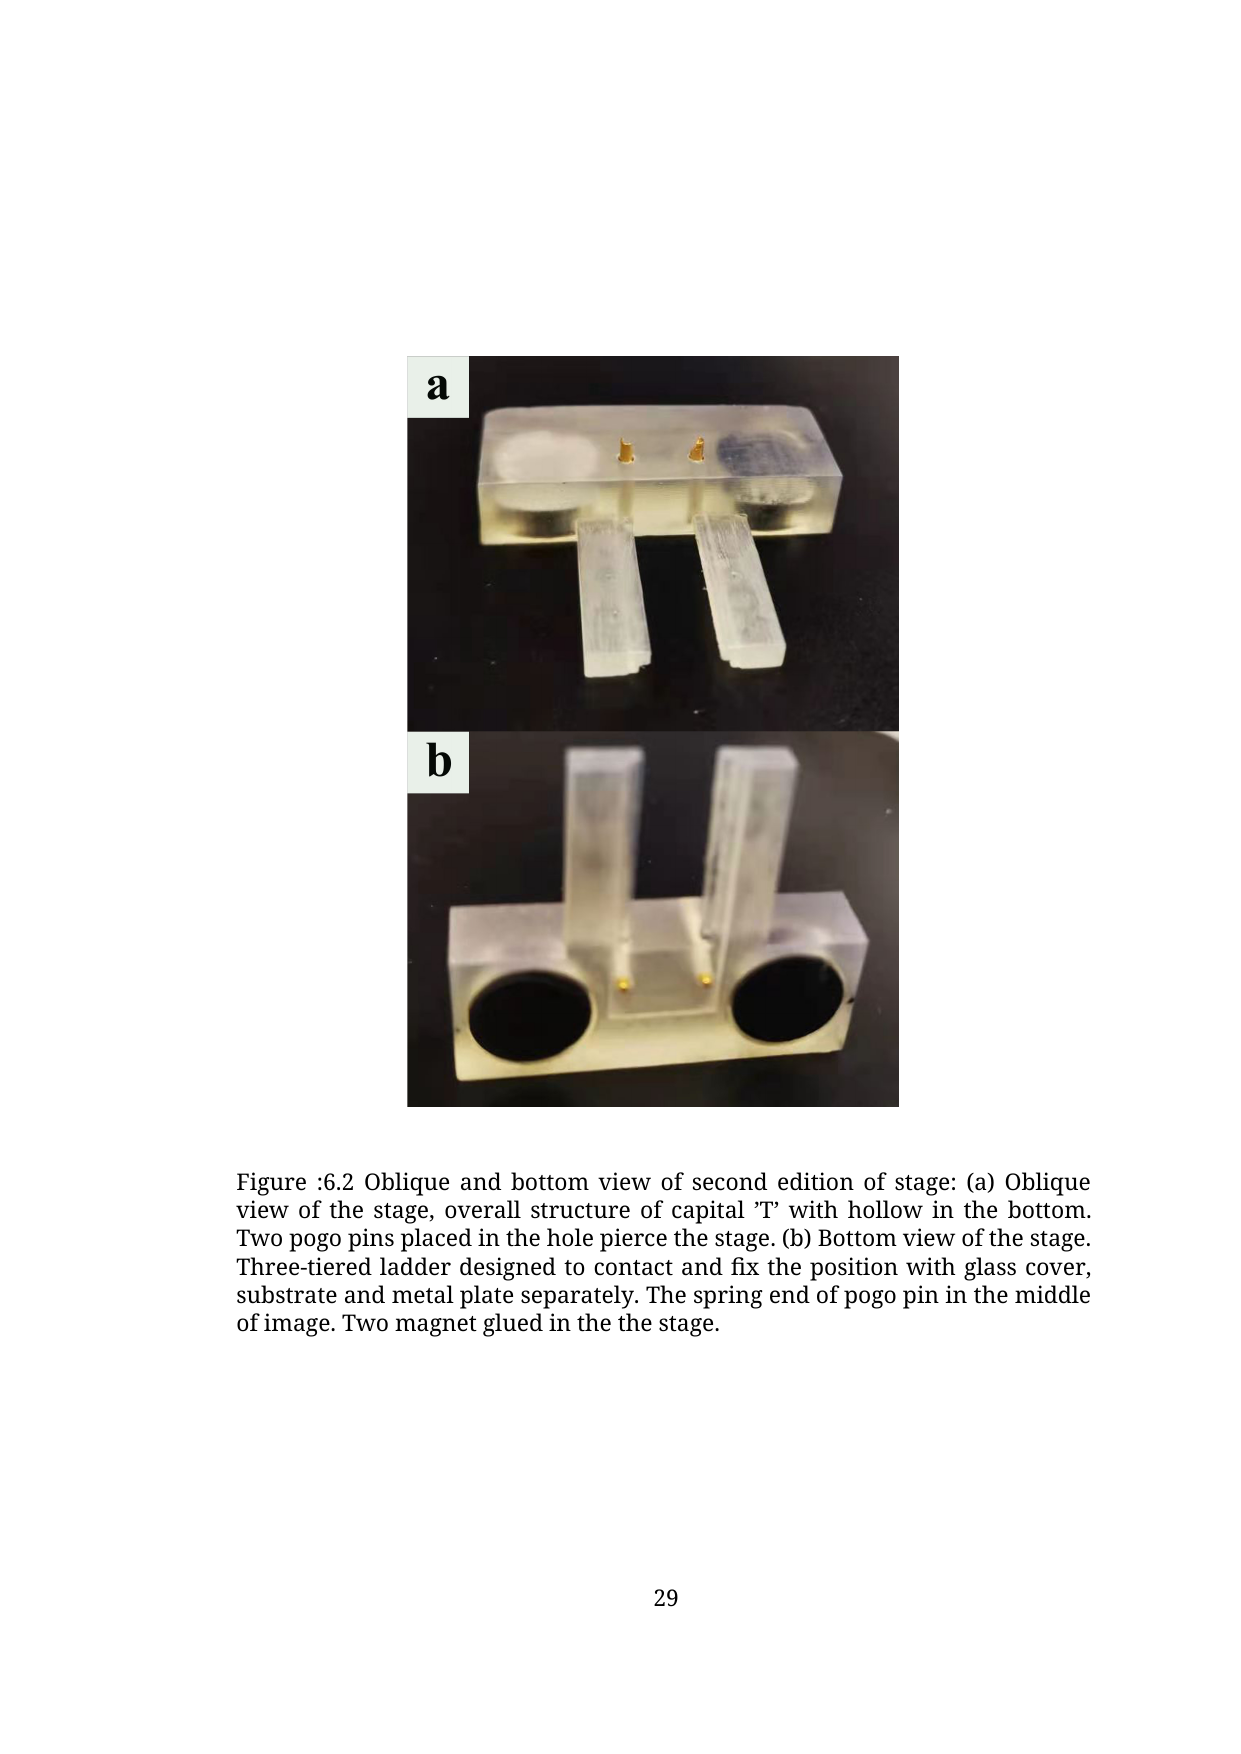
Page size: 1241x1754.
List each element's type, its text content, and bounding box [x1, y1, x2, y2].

picture [407, 356, 899, 1107]
text Figure :6.2 Oblique and bottom view of second edition of stage: (a) Oblique view of the stage, overall structure of capital ’T’ with hollow in the bottom. Two pogo pins placed in the hole pierce the stage. (b) Bottom view of the stage. Three-tiered ladder designed to contact and fix the position with glass cover, substrate and metal plate separately. The spring end of pogo pin in the middle of image. Two magnet glued in the the stage. [236, 1168, 1093, 1339]
